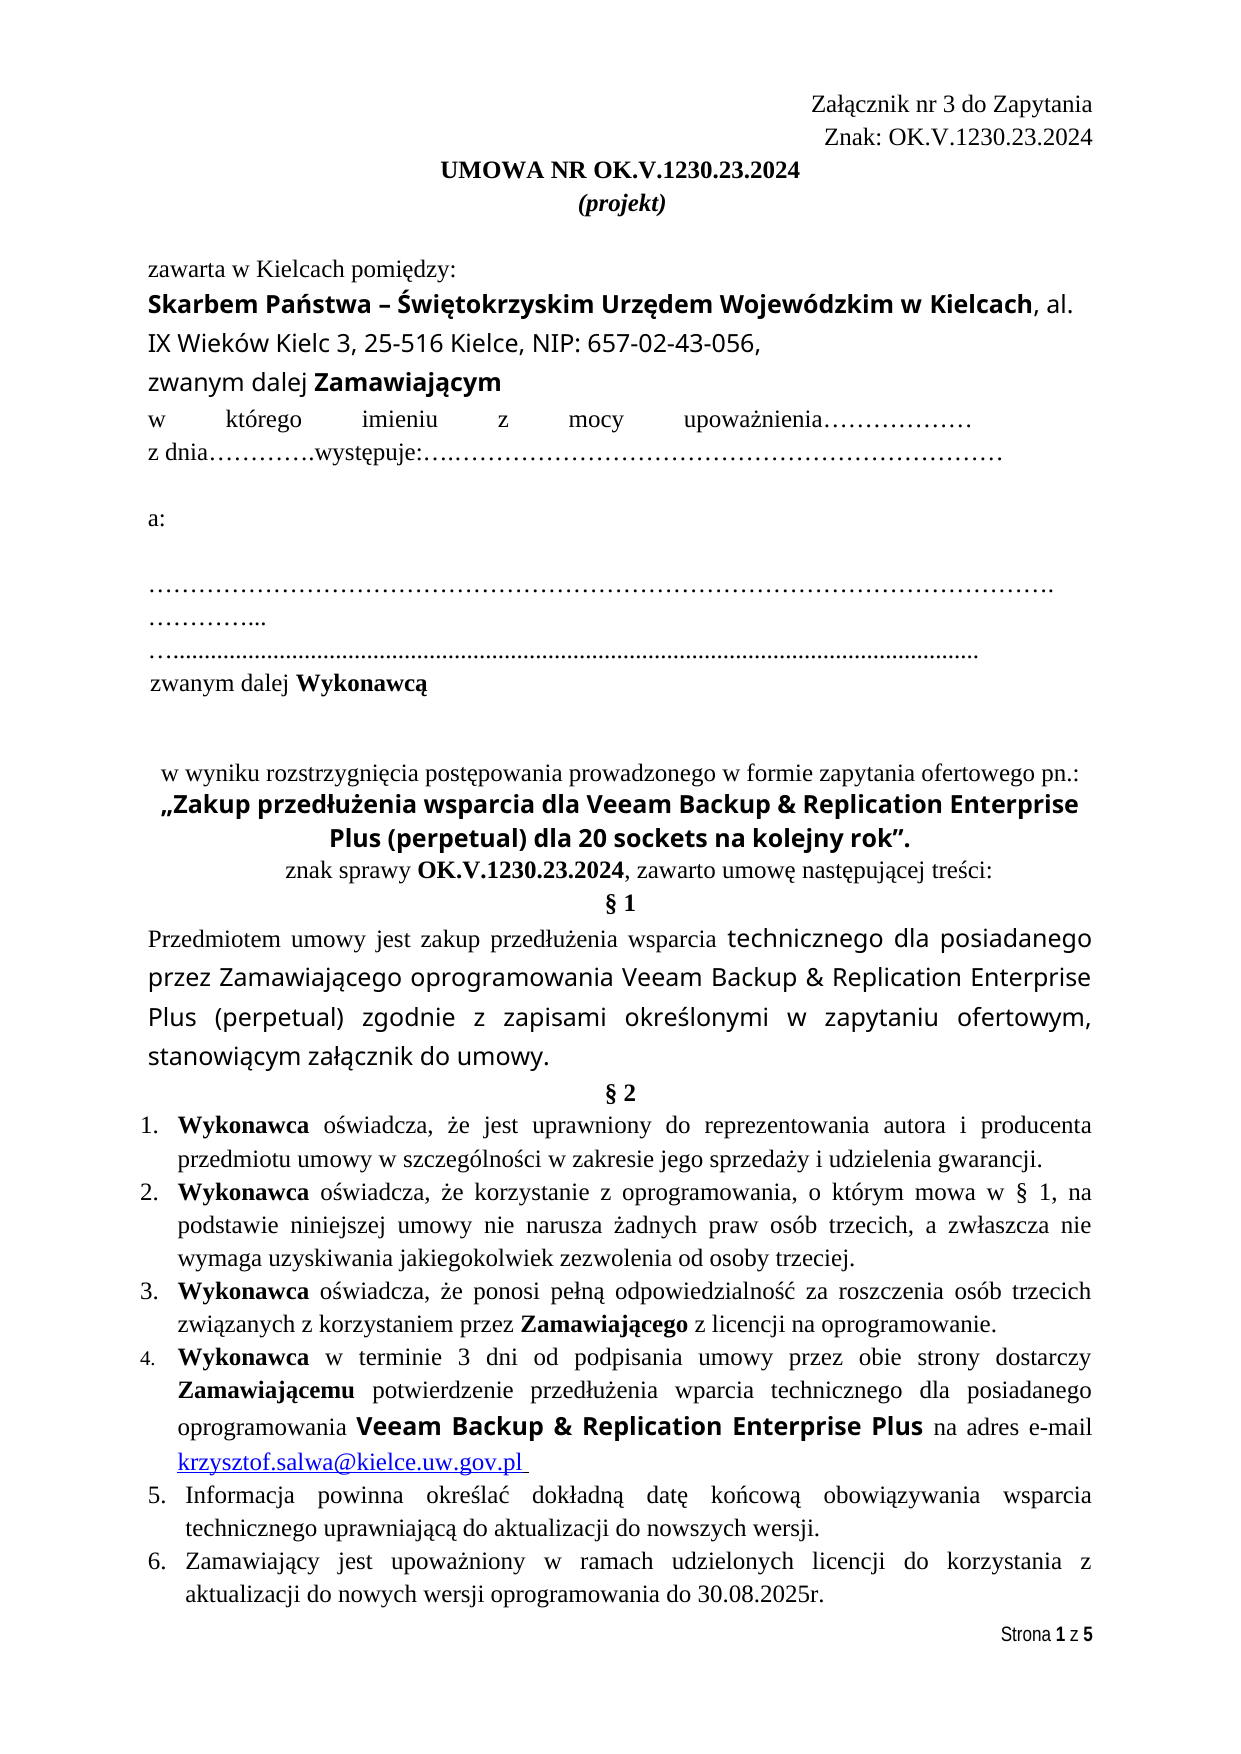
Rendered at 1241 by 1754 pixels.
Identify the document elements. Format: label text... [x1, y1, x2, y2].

text zwanym dalej Zamawiającym [148, 365, 1092, 399]
text ……………………………………………………………………………………………….…………...…................................................................................................................................. [148, 569, 1092, 664]
text znak sprawy OK.V.1230.23.2024, zawarto umowę następującej treści: [148, 855, 1092, 884]
list Zamawiający jest upoważniony w ramach udzielonych licencji do korzystania z aktualizacji do nowych wersji oprogramowania do 30.08.2025r. [148, 1546, 1092, 1608]
list Wykonawca oświadcza, że korzystanie z oprogramowania, o którym mowa w § 1, na podstawie niniejszej umowy nie narusza żadnych praw osób trzecich, a zwłaszcza nie wymaga uzyskiwania jakiegokolwiek zezwolenia od osoby trzeciej. [140, 1177, 1092, 1271]
text zwanym dalej Wykonawcą [150, 668, 1088, 697]
text UMOWA NR OK.V.1230.23.2024 (projekt) [148, 155, 1092, 216]
list Wykonawca w terminie 3 dni od podpisania umowy przez obie strony dostarczy Zamawiającemu potwierdzenie przedłużenia wparcia technicznego dla posiadanego oprogramowania Veeam Backup & Replication Enterprise Plus na adres e-mail krzysztof.salwa@kielce.uw.gov.pl [140, 1342, 1092, 1476]
text w którego imieniu z mocy upoważnienia……………… z dnia………….występuje:….………………………………………………………… [148, 404, 1092, 466]
text Znak: OK.V.1230.23.2024 [148, 122, 1092, 150]
text zawarta w Kielcach pomiędzy: [148, 254, 1092, 282]
text w wyniku rozstrzygnięcia postępowania prowadzonego w formie zapytania ofertowego pn.: „Zakup przedłużenia wsparcia dla Veeam Backup & Replication Enterprise Plus (perpetual) dla 20 sockets na kolejny rok”. [148, 758, 1092, 855]
text a: [148, 503, 1092, 532]
text § 2 [148, 1078, 1092, 1106]
text Skarbem Państwa – Świętokrzyskim Urzędem Wojewódzkim w Kielcach, al. IX Wieków Kielc 3, 25-516 Kielce, NIP: 657-02-43-056, [148, 287, 1092, 360]
text Załącznik nr 3 do Zapytania [148, 89, 1092, 117]
list Wykonawca oświadcza, że ponosi pełną odpowiedzialność za roszczenia osób trzecich związanych z korzystaniem przez Zamawiającego z licencji na oprogramowanie. [140, 1276, 1092, 1337]
list Wykonawca oświadcza, że jest uprawniony do reprezentowania autora i producenta przedmiotu umowy w szczególności w zakresie jego sprzedaży i udzielenia gwarancji. [140, 1111, 1092, 1172]
text Przedmiotem umowy jest zakup przedłużenia wsparcia technicznego dla posiadanego przez Zamawiającego oprogramowania Veeam Backup & Replication Enterprise Plus (perpetual) zgodnie z zapisami określonymi w zapytaniu ofertowym, stanowiącym załącznik do umowy. [148, 921, 1092, 1072]
list Informacja powinna określać dokładną datę końcową obowiązywania wsparcia technicznego uprawniającą do aktualizacji do nowszych wersji. [148, 1480, 1092, 1542]
text § 1 [148, 888, 1092, 917]
